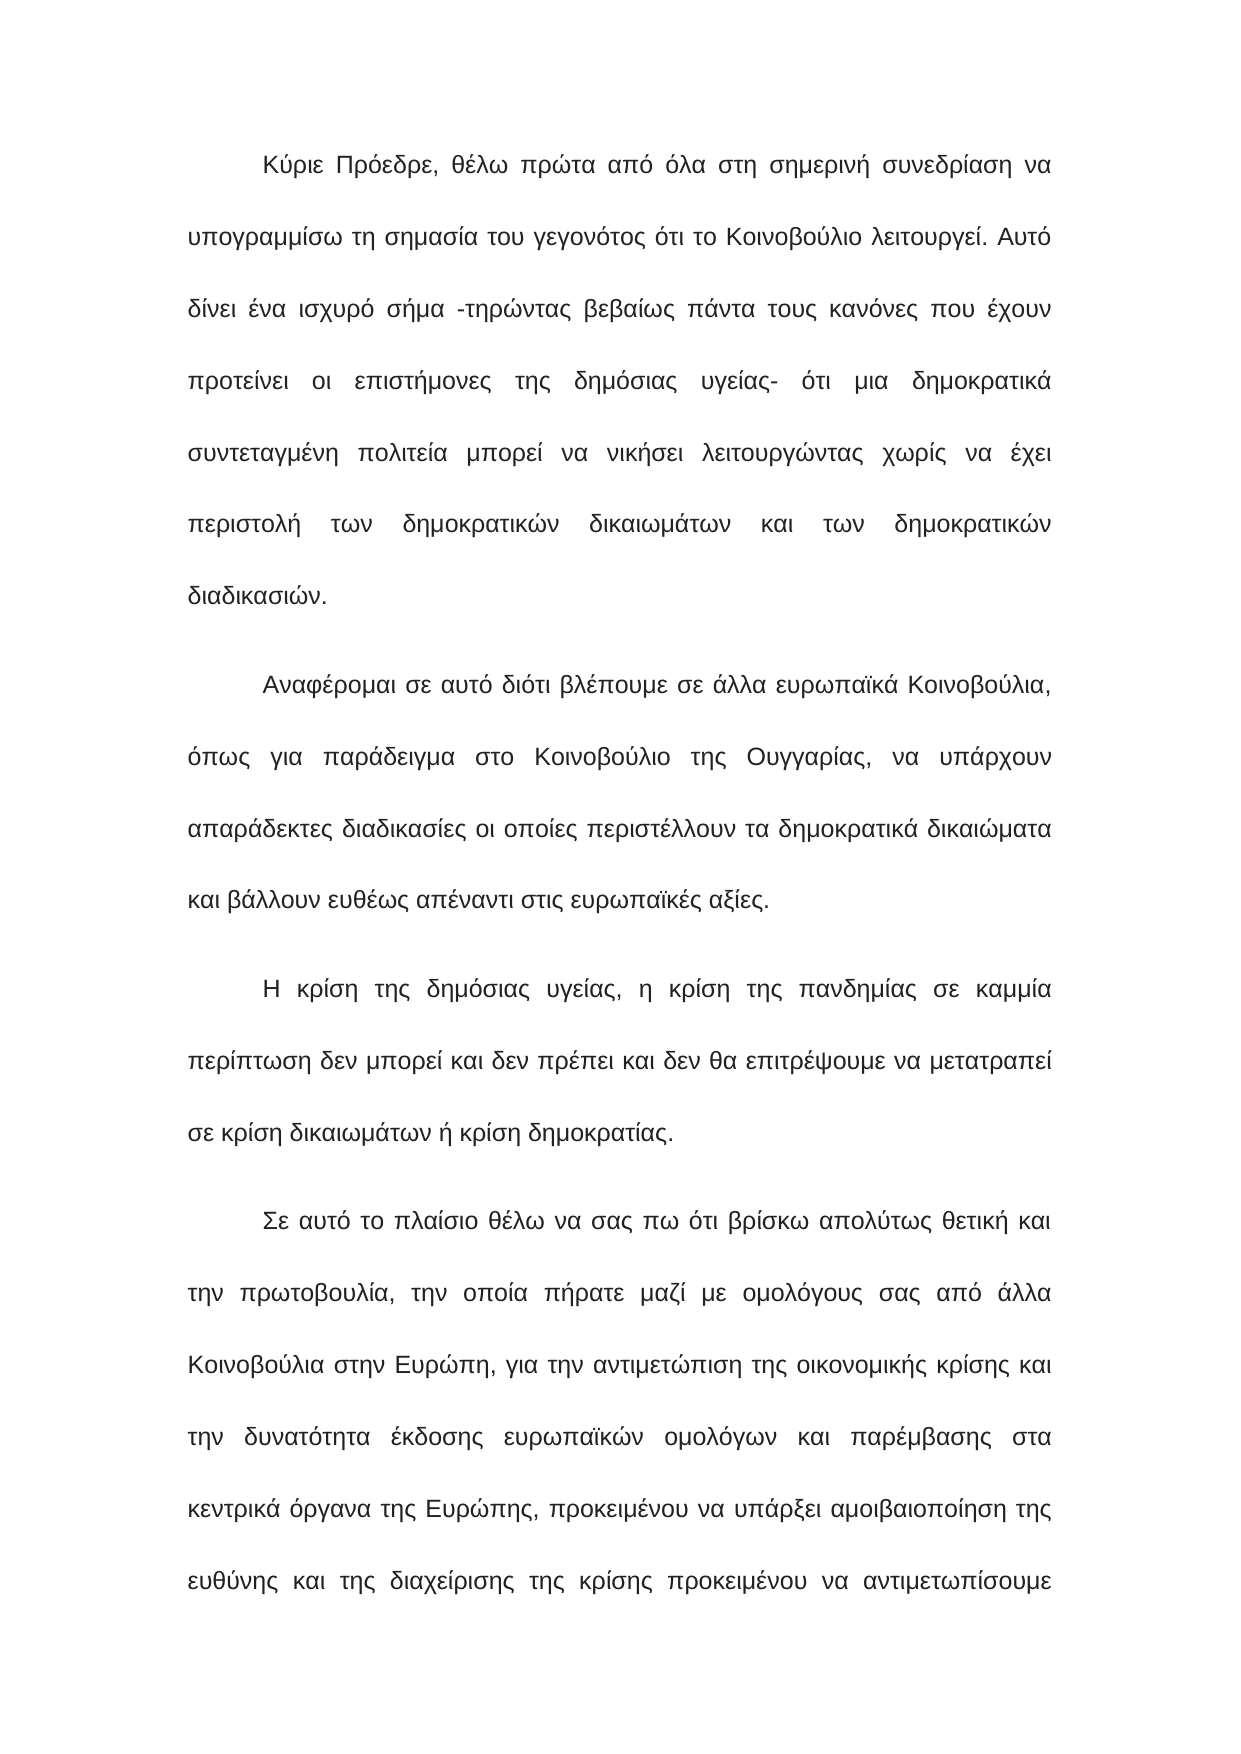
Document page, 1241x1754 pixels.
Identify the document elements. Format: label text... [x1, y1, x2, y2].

text Αναφέρομαι σε αυτό διότι βλέπουμε σε άλλα ευρωπαϊκά Κοινοβούλια, όπως για παράδειγμα στο Κοινοβούλιο της Ουγγαρίας, να υπάρχουν απαράδεκτες διαδικασίες οι οποίες περιστέλλουν τα δημοκρατικά δικαιώματα και βάλλουν ευθέως απέναντι στις ευρωπαϊκές αξίες. [187, 670, 1053, 914]
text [187, 1434, 1053, 1594]
text Κύριε Πρόεδρε, θέλω πρώτα από όλα στη σημερινή συνεδρίαση να υπογραμμίσω τη σημασία του γεγονότος ότι το Κοινοβούλιο λειτουργεί. Αυτό δίνει ένα ισχυρό σήμα -τηρώντας βεβαίως πάντα τους κανόνες που έχουν προτείνει οι επιστήμονες της δημόσιας υγείας- ότι μια δημοκρατικά συντεταγμένη πολιτεία μπορεί να νικήσει λειτουργώντας χωρίς να έχει περιστολή των δημοκρατικών δικαιωμάτων και των δημοκρατικών διαδικασιών. [187, 150, 1053, 610]
text Η κρίση της δημόσιας υγείας, η κρίση της πανδημίας σε καμμία περίπτωση δεν μπορεί και δεν πρέπει και δεν θα επιτρέψουμε να μετατραπεί σε κρίση δικαιωμάτων ή κρίση δημοκρατίας. [187, 974, 1053, 1146]
